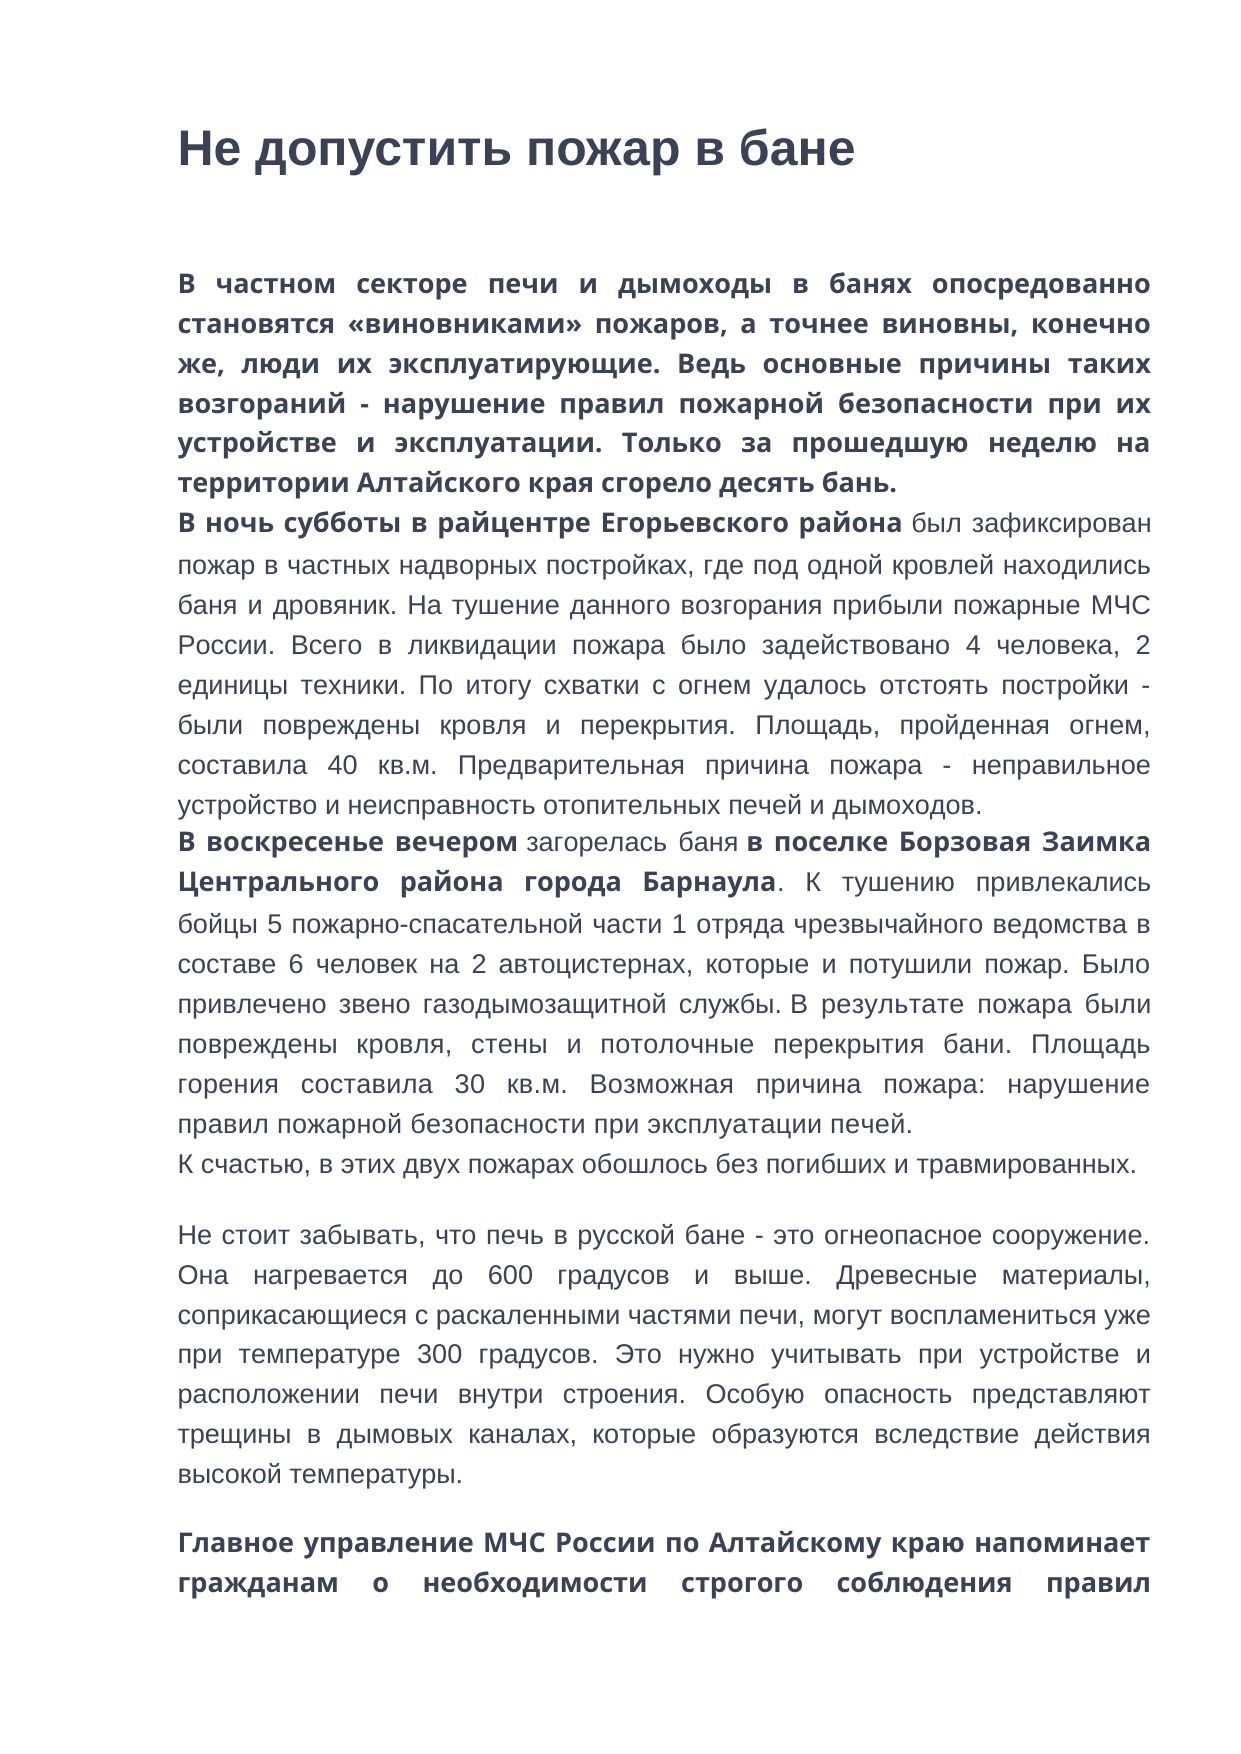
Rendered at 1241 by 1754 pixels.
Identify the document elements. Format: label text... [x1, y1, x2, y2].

text Не стоит забывать, что печь в русской бане - это огнеопасное сооружение. Она нагревается до 600 градусов и выше. Древесные материалы, соприкасающиеся с раскаленными частями печи, могут воспламениться уже при температуре 300 градусов. Это нужно учитывать при устройстве и расположении печи внутри строения. Особую опасность представляют трещины в дымовых каналах, которые образуются вследствие действия высокой температуры. [177, 1210, 1152, 1489]
text К счастью, в этих двух пожарах обошлось без погибших и травмированных. [177, 1139, 1152, 1179]
text В частном секторе печи и дымоходы в банях опосредованно становятся «виновниками» пожаров, а точнее виновны, конечно же, люди их эксплуатирующие. Ведь основные причины таких возгораний - нарушение правил пожарной безопасности при их устройстве и эксплуатации. Только за прошедшую неделю на территории Алтайского края сгорело десять бань. [177, 261, 1152, 501]
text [177, 1521, 1152, 1601]
text В воскресенье вечером загорелась баня в поселке Борзовая Заимка Центрального района города Барнаула. К тушению привлекались бойцы 5 пожарно-спасательной части 1 отряда чрезвычайного ведомства в составе 6 человек на 2 автоцистернах, которые и потушили пожар. Было привлечено звено газодымозащитной службы. В результате пожара были повреждены кровля, стены и потолочные перекрытия бани. Площадь горения составила 30 кв.м. Возможная причина пожара: нарушение правил пожарной безопасности при эксплуатации печей. [177, 820, 1152, 1139]
text В ночь субботы в райцентре Егорьевского района был зафиксирован пожар в частных надворных постройках, где под одной кровлей находились баня и дровяник. На тушение данного возгорания прибыли пожарные МЧС России. Всего в ликвидации пожара было задействовано 4 человека, 2 единицы техники. По итогу схватки с огнем удалось отстоять постройки - были повреждены кровля и перекрытия. Площадь, пройденная огнем, составила 40 кв.м. Предварительная причина пожара - неправильное устройство и неисправность отопительных печей и дымоходов. [177, 501, 1152, 820]
subtitle Не допустить пожар в бане [177, 118, 1152, 176]
